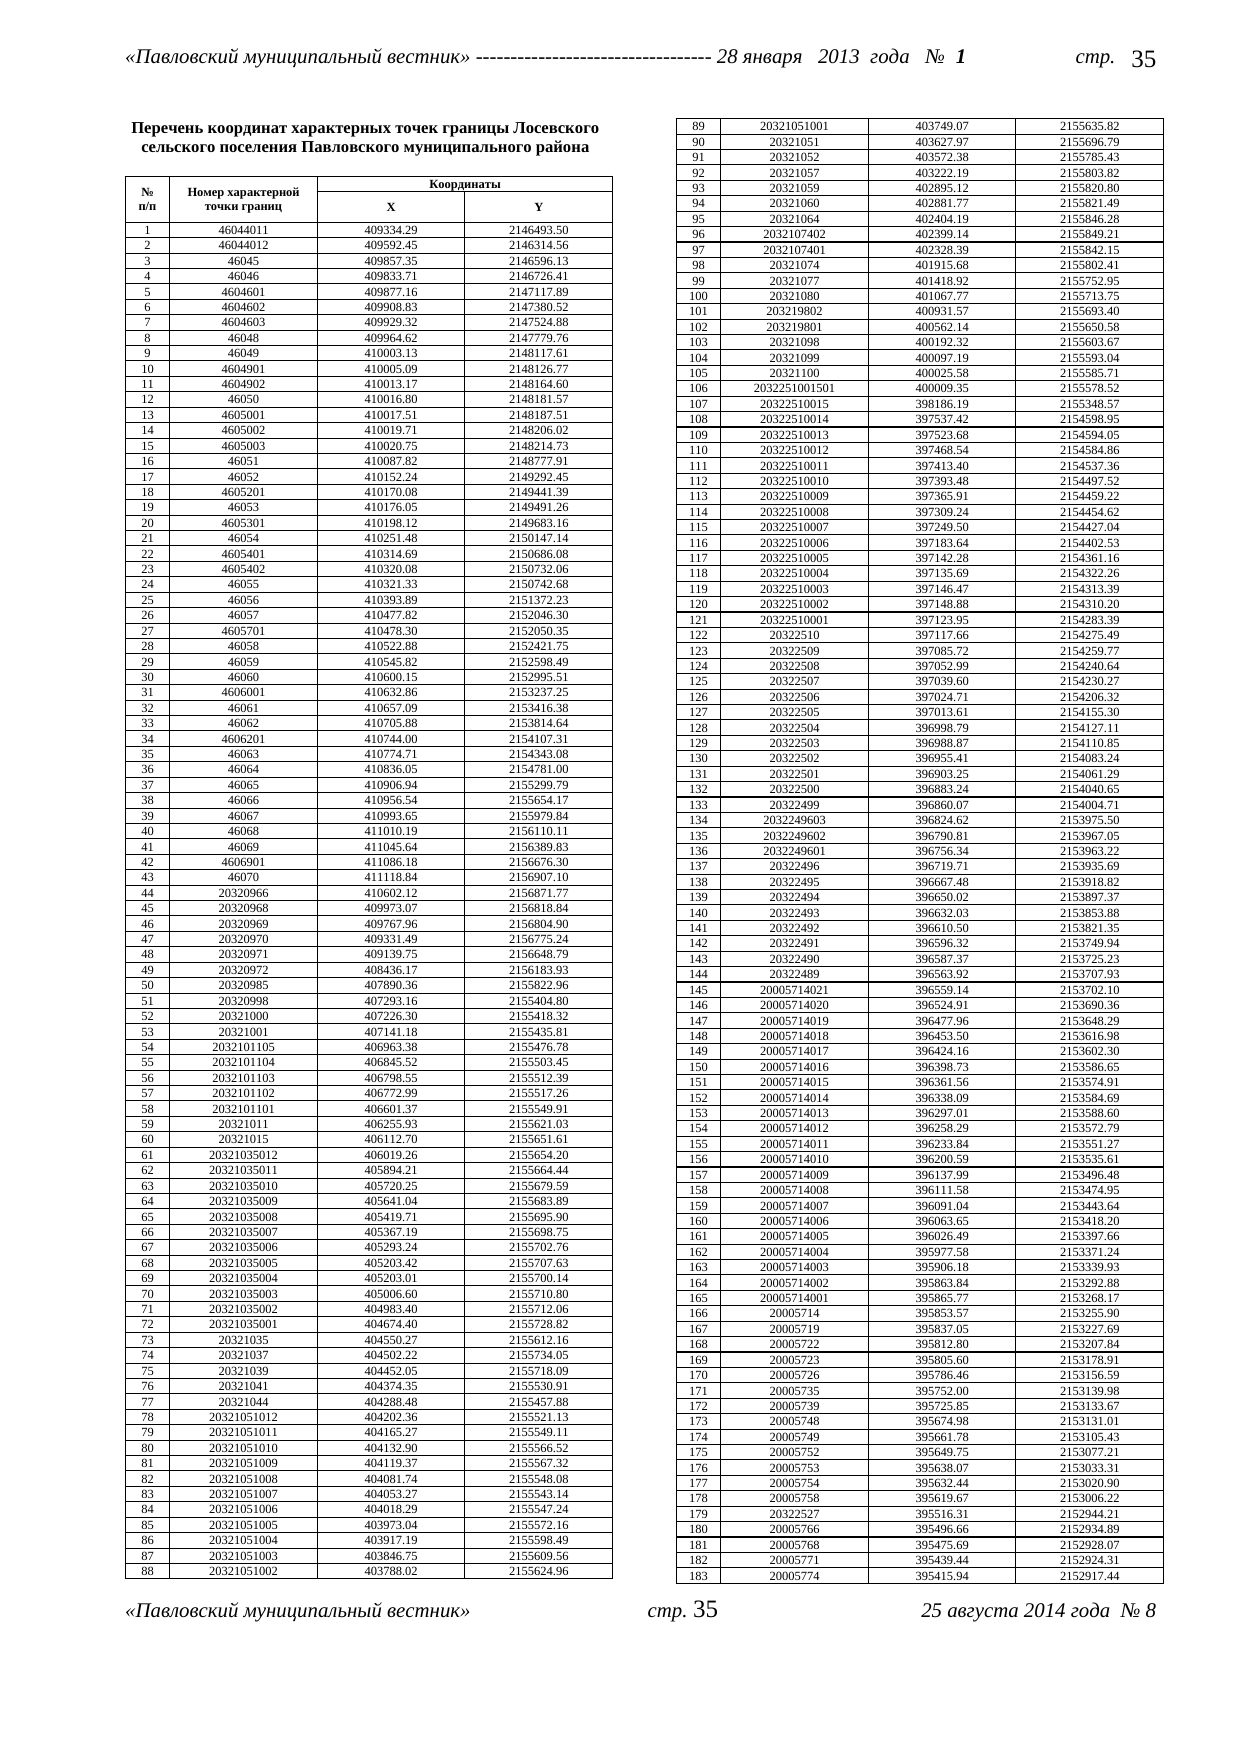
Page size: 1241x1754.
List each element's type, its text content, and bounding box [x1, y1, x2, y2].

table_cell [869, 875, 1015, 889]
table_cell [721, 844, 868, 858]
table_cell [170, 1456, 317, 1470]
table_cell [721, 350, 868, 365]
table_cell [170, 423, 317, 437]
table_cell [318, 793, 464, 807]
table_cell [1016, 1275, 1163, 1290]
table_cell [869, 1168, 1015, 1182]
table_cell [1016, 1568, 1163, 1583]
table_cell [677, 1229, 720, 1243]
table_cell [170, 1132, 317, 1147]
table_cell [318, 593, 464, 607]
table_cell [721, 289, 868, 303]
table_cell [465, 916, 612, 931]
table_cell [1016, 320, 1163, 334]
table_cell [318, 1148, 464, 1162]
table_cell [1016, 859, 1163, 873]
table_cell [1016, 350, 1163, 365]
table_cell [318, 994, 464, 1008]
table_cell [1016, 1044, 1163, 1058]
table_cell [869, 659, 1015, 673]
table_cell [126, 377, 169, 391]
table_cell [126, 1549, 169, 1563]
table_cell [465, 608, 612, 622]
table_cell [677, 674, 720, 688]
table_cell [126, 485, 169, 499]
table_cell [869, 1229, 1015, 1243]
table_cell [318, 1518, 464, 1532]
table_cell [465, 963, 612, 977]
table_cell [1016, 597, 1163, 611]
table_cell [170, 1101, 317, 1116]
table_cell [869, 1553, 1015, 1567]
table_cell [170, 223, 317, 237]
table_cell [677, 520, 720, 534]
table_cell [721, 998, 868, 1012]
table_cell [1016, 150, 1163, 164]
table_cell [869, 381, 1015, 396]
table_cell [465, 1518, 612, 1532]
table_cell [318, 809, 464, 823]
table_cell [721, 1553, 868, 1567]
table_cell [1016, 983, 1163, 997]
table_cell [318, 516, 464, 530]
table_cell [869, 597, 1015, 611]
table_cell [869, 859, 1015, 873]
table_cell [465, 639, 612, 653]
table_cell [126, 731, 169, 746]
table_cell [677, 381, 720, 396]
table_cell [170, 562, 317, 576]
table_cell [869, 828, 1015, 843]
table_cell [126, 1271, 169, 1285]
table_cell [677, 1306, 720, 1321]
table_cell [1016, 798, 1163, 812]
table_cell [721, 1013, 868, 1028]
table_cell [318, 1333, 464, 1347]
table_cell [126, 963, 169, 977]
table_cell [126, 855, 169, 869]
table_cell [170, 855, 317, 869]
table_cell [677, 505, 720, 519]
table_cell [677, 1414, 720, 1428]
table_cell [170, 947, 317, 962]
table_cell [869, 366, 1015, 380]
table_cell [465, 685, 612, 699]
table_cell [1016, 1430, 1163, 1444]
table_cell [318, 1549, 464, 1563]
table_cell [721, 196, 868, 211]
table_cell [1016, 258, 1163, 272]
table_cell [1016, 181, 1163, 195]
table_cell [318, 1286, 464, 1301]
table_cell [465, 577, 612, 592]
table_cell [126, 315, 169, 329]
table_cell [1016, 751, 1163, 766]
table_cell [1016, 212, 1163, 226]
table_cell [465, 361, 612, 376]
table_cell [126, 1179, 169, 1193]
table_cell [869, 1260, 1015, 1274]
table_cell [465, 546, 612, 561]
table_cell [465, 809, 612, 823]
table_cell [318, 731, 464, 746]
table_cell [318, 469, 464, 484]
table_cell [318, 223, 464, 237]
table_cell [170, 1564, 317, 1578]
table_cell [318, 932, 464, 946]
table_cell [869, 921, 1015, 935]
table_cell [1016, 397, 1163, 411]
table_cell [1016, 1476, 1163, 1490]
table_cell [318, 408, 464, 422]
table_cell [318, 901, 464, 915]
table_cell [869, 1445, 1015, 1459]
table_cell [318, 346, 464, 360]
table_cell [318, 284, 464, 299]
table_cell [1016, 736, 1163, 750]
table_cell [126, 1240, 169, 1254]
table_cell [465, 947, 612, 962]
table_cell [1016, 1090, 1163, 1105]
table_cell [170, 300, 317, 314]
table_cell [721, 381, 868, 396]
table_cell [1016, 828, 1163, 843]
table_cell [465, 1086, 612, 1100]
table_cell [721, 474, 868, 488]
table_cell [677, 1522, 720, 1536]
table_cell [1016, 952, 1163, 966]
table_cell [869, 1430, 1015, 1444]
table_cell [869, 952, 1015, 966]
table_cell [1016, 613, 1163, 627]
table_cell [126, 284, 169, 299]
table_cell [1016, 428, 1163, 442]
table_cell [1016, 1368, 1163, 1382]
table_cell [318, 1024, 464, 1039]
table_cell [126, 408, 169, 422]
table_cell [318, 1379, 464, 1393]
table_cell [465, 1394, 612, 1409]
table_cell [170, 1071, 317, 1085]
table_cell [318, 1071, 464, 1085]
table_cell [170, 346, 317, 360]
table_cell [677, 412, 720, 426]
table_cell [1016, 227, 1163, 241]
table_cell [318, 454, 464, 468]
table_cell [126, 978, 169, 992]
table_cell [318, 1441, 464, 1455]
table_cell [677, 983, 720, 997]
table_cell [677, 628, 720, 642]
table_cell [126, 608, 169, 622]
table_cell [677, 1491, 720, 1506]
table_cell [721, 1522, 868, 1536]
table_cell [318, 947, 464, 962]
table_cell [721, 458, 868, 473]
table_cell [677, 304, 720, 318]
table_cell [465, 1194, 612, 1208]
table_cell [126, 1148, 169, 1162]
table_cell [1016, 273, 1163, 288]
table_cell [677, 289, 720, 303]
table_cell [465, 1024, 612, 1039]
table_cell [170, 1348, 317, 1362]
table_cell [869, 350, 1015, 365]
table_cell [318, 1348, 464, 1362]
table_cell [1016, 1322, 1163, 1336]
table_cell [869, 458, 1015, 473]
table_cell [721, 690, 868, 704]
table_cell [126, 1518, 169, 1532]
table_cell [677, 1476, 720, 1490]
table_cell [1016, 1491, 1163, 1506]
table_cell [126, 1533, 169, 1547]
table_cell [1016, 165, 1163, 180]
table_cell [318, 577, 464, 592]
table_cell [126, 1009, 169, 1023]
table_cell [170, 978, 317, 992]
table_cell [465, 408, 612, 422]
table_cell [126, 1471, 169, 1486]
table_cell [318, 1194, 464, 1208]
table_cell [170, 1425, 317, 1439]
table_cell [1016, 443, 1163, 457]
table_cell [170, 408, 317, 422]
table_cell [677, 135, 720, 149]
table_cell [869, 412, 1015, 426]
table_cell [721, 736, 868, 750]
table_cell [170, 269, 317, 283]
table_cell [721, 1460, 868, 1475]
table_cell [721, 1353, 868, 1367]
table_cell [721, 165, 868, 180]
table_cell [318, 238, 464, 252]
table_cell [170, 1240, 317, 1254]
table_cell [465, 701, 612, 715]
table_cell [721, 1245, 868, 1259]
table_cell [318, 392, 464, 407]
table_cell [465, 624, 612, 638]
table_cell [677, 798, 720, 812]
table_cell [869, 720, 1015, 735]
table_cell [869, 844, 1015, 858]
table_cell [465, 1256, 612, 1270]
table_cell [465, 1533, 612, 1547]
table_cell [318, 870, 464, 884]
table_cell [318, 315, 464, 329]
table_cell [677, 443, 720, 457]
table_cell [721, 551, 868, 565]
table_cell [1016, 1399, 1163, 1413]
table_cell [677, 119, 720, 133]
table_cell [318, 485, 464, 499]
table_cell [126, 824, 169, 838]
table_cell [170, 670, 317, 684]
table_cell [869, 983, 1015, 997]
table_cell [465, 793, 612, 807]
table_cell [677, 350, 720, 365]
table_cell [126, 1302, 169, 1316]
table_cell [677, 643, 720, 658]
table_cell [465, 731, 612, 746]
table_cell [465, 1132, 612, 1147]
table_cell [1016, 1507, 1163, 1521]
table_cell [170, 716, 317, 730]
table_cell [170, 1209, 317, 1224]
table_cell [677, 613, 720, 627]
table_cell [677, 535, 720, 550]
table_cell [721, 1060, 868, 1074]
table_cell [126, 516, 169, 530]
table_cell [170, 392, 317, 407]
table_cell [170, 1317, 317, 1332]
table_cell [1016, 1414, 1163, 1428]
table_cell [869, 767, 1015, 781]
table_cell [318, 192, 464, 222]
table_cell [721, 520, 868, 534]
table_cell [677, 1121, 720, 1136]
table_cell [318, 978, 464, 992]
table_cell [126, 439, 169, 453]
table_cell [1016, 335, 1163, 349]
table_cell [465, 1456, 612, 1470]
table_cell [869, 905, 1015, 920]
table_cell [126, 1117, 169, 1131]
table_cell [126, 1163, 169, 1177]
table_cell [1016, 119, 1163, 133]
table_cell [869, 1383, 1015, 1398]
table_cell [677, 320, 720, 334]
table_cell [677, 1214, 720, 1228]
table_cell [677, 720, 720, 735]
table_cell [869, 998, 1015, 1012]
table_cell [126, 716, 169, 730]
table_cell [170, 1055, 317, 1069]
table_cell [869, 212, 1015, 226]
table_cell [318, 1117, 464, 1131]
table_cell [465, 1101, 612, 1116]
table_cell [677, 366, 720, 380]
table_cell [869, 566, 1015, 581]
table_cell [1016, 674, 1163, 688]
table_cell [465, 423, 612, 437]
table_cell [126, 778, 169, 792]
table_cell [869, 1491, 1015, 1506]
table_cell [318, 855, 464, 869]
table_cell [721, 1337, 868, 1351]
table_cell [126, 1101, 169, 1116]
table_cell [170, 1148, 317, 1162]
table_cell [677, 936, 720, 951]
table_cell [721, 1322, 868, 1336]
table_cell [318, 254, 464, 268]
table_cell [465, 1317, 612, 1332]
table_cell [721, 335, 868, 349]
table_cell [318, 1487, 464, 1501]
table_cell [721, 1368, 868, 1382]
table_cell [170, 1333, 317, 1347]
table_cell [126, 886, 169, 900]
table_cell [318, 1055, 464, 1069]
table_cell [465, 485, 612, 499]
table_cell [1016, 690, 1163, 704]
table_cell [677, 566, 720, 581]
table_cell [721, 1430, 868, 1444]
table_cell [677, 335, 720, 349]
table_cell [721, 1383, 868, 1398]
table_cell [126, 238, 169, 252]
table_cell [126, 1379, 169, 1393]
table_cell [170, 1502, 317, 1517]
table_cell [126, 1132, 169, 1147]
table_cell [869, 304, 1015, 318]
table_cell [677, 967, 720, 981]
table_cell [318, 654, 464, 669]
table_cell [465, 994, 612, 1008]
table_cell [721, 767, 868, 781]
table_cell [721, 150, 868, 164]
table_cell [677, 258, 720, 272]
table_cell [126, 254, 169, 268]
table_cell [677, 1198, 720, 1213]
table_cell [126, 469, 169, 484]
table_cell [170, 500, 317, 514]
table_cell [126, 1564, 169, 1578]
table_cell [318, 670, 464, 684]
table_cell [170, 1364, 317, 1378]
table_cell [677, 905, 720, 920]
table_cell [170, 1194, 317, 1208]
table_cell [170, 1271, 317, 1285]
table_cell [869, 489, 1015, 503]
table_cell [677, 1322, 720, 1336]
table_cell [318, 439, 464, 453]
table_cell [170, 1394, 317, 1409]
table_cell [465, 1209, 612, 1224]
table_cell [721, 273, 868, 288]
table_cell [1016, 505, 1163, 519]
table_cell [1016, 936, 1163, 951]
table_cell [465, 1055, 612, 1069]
title Перечень координат характерных точек границы Лосевского сельского поселения Павловского муниципального района [125, 118, 605, 156]
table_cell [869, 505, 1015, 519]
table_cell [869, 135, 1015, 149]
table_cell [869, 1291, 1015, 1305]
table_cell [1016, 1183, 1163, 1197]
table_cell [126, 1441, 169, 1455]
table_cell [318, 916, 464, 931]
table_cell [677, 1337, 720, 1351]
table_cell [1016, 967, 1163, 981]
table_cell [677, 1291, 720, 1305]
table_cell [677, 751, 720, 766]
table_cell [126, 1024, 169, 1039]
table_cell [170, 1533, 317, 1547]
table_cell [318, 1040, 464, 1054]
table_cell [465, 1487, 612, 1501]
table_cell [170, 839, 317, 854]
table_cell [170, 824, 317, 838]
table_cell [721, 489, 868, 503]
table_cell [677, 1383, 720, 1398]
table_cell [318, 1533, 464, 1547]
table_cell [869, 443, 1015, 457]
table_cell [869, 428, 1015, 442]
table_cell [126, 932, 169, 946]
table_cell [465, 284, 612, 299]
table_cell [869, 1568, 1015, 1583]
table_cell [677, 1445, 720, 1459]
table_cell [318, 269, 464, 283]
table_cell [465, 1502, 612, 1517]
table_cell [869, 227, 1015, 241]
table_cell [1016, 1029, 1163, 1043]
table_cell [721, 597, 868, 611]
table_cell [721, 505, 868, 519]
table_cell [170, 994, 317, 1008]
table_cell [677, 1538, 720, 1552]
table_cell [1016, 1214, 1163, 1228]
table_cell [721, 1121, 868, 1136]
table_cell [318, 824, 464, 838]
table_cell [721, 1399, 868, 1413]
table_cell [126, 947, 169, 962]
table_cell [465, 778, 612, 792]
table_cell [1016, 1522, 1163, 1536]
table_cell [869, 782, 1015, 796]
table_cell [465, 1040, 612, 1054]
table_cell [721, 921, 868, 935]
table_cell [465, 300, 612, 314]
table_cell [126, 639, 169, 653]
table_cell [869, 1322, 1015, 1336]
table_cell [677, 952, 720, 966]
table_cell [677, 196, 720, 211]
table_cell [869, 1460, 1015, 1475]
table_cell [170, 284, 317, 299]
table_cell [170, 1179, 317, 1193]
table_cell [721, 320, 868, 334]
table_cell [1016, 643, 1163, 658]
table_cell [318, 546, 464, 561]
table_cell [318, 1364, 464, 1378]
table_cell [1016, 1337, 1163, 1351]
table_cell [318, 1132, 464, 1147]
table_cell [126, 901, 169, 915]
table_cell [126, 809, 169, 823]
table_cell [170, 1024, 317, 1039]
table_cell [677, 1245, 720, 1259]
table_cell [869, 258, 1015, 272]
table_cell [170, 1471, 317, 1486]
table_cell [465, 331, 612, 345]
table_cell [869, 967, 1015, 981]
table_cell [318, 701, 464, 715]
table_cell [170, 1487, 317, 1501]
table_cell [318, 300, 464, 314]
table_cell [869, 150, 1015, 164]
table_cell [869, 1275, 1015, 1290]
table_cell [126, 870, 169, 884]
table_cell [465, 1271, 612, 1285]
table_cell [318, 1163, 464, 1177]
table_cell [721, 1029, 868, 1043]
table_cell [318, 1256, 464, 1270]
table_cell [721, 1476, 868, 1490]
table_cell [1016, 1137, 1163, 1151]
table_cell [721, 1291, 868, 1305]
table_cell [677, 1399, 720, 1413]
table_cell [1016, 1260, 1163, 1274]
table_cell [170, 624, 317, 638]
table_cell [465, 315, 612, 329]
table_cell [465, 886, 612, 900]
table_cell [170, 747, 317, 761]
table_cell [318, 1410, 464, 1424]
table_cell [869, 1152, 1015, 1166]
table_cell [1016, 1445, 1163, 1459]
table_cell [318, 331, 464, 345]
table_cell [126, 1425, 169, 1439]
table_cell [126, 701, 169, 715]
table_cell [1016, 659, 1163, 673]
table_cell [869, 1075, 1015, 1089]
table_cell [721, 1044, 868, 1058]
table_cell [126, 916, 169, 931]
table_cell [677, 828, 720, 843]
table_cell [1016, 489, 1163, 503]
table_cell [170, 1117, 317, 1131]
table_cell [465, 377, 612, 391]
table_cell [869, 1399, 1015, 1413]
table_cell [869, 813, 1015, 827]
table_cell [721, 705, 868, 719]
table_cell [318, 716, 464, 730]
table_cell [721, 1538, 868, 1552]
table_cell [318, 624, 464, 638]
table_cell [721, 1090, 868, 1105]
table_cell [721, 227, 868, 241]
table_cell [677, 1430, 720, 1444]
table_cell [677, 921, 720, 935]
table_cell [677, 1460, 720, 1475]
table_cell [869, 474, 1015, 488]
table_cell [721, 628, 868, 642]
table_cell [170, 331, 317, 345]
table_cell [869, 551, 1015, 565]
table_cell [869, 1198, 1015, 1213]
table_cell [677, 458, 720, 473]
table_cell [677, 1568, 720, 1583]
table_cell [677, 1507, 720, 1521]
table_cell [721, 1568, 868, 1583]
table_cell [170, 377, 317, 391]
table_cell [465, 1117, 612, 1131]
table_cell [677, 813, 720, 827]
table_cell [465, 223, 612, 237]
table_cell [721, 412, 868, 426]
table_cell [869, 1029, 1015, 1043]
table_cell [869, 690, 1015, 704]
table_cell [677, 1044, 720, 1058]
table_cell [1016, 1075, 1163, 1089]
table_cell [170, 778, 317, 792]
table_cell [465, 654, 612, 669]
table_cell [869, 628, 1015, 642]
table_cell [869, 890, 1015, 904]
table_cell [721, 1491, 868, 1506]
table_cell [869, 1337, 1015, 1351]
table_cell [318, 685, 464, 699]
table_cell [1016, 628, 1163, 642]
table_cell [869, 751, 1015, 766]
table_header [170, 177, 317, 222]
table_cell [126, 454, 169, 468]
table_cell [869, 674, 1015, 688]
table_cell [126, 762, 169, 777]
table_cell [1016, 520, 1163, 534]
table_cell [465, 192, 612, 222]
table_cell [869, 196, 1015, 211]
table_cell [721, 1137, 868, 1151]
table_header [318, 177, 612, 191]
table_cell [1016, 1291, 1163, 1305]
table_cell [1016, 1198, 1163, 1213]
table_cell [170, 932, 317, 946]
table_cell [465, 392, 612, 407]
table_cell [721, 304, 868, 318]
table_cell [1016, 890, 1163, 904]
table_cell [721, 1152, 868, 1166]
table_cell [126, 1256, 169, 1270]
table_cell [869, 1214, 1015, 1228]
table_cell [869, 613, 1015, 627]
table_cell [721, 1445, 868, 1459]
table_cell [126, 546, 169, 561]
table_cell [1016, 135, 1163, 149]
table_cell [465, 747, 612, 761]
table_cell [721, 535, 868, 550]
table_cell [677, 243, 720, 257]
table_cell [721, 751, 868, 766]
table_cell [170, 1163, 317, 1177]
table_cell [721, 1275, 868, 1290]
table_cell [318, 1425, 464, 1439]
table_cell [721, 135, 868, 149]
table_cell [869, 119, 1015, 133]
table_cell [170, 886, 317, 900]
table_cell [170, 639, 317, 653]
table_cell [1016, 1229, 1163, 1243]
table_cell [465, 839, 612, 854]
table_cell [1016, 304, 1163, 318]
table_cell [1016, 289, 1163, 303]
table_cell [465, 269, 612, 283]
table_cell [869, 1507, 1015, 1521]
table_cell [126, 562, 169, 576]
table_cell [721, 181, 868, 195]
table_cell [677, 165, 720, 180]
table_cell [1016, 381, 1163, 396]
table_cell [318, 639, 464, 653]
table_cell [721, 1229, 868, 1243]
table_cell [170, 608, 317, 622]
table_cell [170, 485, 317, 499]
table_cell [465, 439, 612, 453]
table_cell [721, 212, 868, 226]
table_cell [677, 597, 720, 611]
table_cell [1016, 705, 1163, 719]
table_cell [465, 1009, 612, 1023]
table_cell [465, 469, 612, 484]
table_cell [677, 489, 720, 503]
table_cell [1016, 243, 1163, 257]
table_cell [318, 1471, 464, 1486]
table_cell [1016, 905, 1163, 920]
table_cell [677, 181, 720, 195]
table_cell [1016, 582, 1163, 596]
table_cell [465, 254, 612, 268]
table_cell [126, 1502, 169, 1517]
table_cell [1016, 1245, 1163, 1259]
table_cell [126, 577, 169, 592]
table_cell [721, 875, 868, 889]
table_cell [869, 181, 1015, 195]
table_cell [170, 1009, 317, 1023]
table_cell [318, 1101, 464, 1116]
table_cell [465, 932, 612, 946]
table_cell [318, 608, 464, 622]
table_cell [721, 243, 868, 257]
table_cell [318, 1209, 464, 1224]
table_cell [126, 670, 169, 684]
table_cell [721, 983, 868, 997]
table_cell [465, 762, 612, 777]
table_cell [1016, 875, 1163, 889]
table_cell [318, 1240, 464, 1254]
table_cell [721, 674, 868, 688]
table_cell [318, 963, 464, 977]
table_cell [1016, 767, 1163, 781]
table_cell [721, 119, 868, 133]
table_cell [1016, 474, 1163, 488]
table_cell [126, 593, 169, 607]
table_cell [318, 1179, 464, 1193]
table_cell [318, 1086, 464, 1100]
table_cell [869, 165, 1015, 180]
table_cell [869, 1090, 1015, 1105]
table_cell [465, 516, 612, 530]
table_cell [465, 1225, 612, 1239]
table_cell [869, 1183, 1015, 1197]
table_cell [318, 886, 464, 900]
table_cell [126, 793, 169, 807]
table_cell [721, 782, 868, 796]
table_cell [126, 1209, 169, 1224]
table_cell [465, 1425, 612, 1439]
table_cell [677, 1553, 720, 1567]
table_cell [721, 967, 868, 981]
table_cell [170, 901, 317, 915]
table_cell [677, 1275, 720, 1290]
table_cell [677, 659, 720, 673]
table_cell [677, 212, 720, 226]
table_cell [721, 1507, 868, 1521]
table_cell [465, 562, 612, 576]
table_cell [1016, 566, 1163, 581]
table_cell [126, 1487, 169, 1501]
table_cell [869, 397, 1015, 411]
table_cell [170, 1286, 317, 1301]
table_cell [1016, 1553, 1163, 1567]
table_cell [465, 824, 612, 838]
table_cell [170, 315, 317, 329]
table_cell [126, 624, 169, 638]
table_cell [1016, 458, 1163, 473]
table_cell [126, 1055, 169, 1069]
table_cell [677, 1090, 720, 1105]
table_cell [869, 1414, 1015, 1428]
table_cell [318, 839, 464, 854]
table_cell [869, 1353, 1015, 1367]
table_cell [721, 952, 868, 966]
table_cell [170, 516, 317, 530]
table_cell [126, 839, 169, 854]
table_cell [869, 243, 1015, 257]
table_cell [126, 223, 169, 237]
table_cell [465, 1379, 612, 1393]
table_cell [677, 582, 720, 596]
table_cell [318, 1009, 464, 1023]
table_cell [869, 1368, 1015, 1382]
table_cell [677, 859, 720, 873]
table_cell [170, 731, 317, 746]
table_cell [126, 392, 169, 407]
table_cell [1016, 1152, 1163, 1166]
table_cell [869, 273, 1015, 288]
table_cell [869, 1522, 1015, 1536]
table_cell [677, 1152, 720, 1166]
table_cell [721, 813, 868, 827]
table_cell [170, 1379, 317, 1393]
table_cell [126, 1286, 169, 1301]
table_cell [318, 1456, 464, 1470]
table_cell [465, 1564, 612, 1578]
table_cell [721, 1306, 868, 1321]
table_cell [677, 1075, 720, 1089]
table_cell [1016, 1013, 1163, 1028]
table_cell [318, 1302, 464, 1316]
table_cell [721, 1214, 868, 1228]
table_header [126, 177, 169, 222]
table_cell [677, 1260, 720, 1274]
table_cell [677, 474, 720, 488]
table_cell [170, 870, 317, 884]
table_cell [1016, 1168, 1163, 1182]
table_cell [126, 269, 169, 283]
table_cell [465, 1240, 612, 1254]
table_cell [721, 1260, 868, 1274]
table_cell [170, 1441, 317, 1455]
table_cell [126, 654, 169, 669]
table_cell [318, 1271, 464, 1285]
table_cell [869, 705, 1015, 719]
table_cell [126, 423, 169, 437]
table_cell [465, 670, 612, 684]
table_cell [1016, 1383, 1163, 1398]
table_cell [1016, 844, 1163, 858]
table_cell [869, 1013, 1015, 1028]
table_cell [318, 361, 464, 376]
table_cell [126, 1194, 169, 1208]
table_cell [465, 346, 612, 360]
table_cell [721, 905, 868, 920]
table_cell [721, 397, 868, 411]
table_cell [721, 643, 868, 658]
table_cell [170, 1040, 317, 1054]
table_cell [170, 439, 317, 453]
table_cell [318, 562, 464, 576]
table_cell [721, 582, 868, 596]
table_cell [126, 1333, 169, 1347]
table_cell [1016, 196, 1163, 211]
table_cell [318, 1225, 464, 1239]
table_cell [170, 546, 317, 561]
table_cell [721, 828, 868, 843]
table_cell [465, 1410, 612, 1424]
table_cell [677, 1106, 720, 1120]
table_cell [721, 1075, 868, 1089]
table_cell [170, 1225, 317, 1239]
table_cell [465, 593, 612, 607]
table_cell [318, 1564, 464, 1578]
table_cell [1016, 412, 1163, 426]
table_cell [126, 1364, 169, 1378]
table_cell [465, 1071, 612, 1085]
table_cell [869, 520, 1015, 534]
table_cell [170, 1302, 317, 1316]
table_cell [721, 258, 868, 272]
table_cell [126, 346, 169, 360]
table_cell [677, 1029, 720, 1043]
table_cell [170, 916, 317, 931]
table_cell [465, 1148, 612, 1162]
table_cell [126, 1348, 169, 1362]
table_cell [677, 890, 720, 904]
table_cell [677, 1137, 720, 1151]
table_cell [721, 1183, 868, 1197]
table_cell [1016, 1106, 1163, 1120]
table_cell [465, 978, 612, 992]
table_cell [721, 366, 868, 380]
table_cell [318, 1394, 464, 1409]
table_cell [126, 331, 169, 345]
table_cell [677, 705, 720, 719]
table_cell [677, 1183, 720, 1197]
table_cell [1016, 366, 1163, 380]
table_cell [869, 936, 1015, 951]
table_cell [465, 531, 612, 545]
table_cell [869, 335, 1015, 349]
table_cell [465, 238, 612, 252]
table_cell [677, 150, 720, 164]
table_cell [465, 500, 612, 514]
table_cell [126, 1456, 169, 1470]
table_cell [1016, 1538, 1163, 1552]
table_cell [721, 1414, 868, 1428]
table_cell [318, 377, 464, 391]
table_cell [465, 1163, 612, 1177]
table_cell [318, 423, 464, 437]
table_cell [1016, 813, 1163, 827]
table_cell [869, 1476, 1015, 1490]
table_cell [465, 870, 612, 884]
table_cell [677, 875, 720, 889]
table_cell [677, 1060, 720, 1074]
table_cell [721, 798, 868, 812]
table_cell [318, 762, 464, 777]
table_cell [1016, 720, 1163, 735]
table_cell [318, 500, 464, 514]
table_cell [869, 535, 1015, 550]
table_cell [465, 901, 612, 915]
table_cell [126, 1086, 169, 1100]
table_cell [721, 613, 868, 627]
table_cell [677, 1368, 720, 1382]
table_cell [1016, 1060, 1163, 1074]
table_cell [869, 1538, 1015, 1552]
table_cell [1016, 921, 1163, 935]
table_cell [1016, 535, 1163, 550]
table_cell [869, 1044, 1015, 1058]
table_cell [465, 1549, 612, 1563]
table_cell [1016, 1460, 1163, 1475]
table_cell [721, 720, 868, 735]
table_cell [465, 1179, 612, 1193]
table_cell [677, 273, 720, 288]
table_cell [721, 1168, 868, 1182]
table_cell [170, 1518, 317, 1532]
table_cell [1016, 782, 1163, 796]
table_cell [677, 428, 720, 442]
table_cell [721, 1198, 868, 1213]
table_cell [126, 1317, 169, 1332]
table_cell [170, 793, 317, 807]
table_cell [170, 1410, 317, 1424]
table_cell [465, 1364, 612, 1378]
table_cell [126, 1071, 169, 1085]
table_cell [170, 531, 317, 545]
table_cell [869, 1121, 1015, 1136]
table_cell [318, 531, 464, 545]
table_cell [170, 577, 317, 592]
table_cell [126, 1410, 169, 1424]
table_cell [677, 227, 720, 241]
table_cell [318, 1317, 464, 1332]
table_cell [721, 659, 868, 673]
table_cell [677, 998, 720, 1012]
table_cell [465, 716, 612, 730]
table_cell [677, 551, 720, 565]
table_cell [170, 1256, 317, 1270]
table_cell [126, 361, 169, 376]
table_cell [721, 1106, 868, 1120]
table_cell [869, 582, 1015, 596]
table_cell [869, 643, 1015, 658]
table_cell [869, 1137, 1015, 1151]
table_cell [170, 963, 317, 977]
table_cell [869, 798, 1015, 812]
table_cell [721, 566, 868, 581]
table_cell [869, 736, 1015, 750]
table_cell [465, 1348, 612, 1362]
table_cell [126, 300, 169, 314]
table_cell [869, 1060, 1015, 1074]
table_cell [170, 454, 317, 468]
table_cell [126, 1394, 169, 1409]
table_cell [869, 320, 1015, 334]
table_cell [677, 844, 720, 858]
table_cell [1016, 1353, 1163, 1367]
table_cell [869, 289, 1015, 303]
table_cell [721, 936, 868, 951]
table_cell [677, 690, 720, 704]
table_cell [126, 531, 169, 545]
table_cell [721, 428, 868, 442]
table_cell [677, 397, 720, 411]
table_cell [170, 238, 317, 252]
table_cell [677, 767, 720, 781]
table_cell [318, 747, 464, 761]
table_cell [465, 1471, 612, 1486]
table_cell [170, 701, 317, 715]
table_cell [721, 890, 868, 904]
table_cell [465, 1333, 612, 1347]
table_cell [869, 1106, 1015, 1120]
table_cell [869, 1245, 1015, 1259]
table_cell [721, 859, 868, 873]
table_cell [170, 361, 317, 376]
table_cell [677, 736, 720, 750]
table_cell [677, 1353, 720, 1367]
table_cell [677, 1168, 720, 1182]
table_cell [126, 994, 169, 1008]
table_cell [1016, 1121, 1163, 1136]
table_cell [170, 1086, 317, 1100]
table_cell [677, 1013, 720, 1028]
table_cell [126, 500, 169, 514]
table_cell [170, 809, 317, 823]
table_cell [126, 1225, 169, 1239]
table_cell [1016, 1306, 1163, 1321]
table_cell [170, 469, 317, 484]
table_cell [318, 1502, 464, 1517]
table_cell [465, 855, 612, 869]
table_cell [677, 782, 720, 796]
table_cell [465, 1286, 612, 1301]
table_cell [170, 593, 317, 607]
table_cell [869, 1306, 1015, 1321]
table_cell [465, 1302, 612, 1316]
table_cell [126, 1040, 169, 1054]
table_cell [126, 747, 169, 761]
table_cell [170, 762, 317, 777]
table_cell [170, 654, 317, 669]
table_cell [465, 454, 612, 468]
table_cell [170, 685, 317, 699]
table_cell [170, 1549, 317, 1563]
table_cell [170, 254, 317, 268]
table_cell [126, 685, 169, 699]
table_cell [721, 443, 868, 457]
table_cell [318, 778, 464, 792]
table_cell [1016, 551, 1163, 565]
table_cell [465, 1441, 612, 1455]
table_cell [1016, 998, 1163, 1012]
